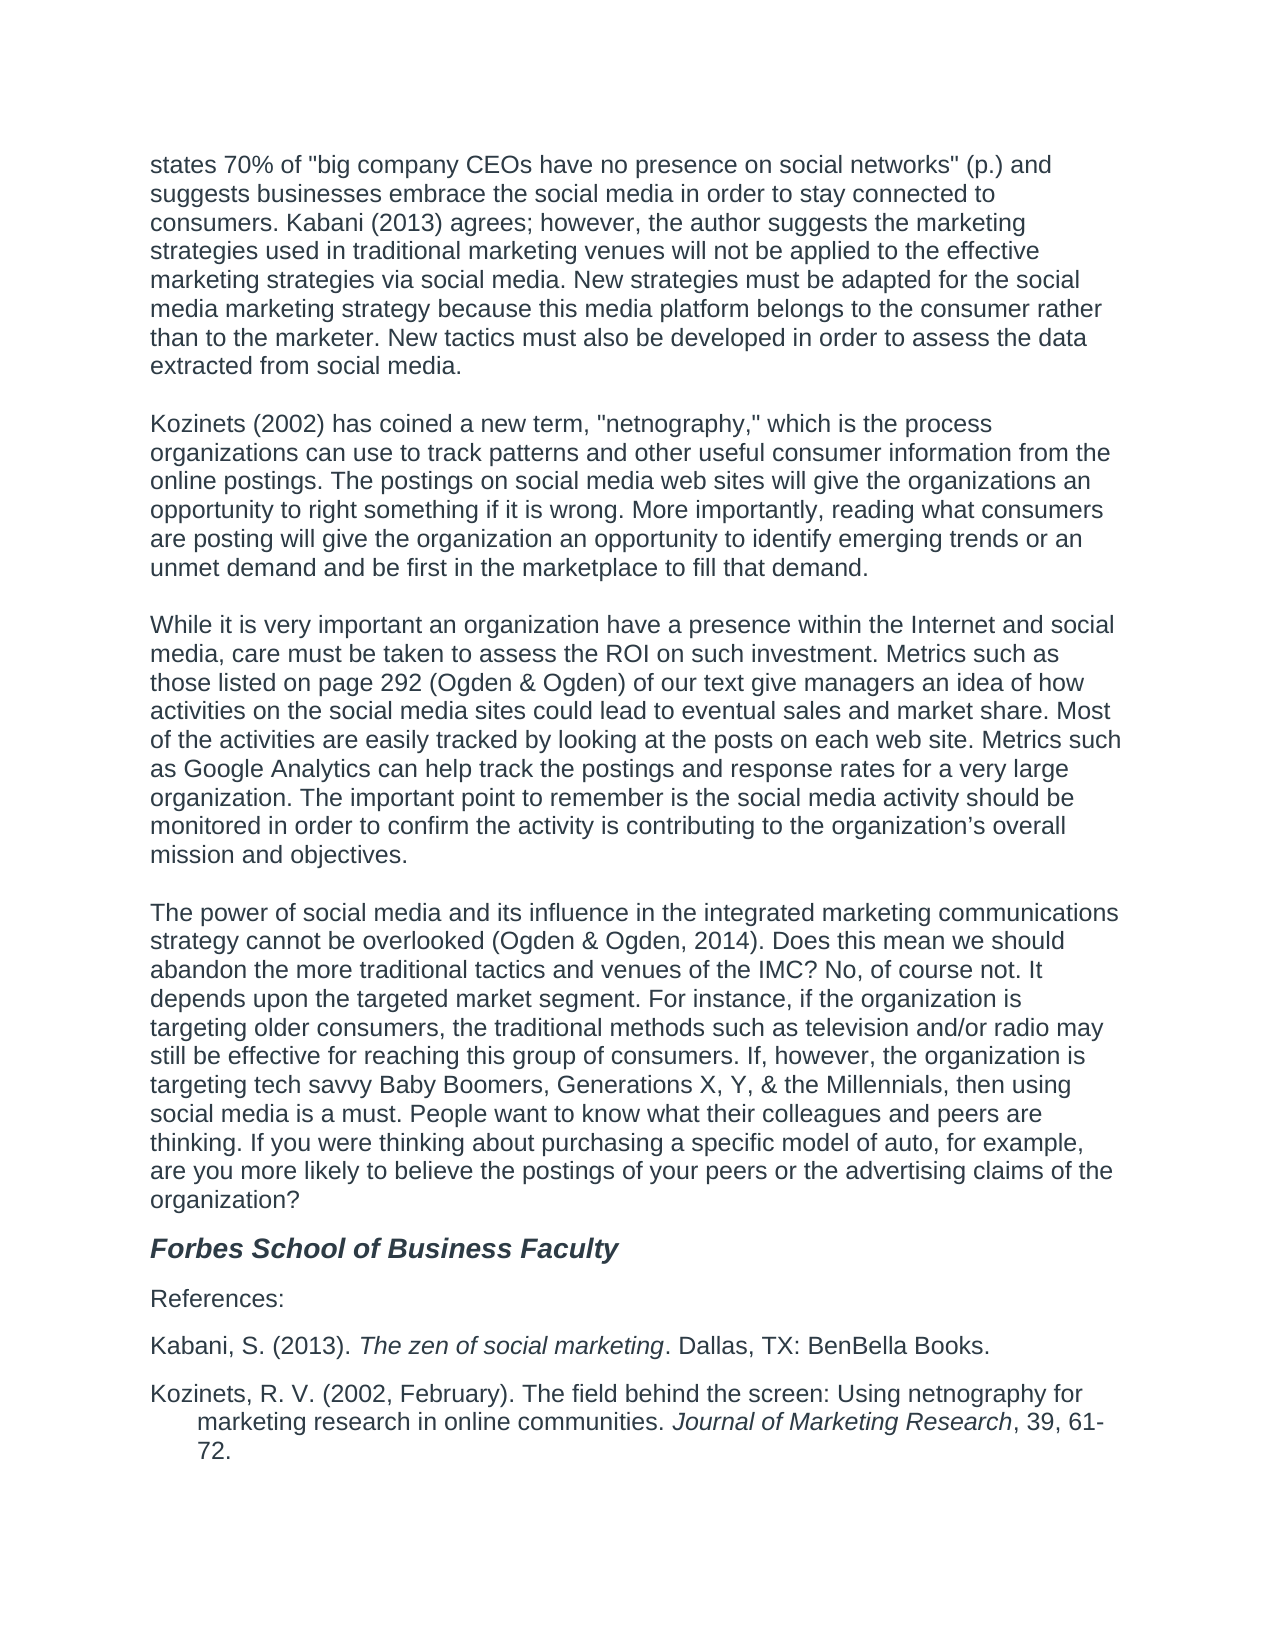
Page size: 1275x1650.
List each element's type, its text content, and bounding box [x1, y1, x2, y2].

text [150, 150, 1125, 1214]
text References: [150, 1284, 1125, 1312]
text Kozinets, R. V. (2002, February). The field behind the screen: Using netnography for marketing research in online communities. Journal of Marketing Research, 39, 61-72. [150, 1379, 1125, 1465]
text Kabani, S. (2013). The zen of social marketing. Dallas, TX: BenBella Books. [150, 1331, 1125, 1360]
text Forbes School of Business Faculty [150, 1232, 1125, 1265]
